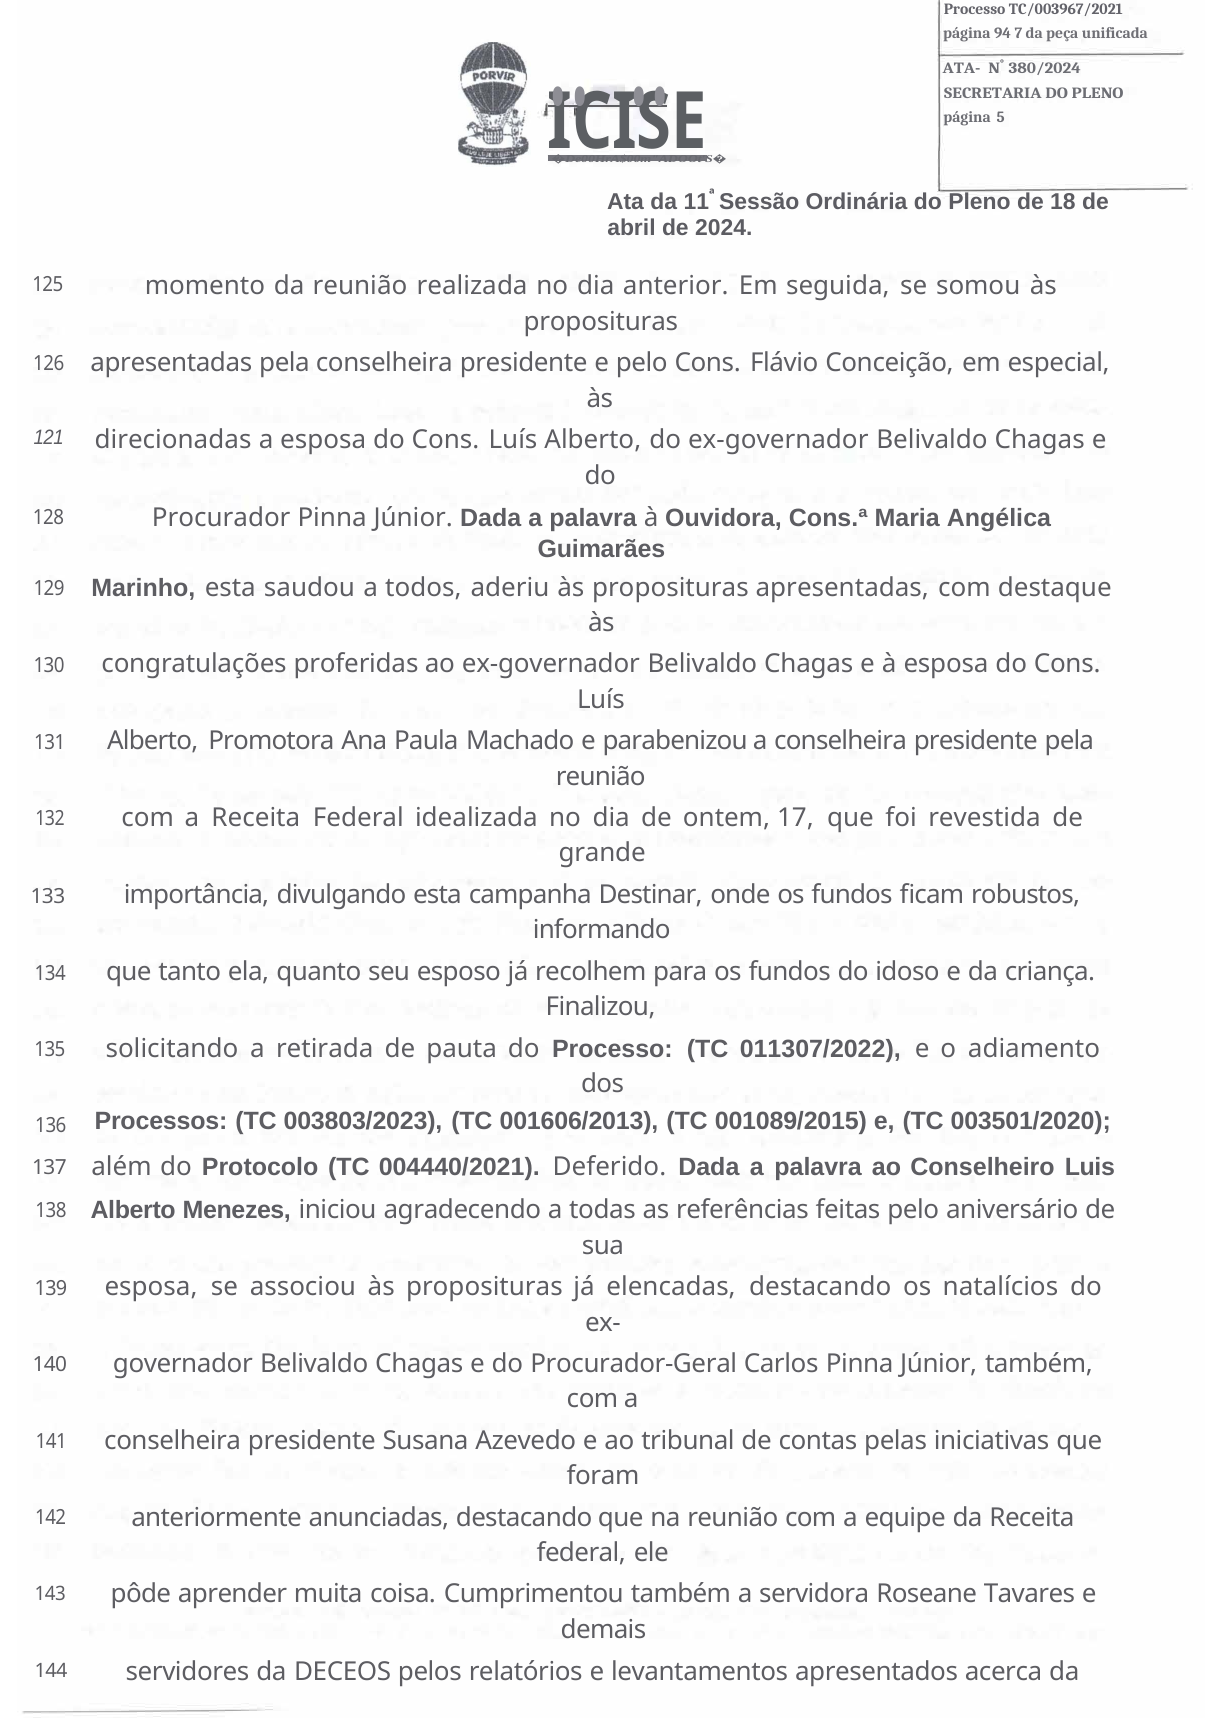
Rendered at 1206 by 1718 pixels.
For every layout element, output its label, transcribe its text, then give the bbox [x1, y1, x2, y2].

picture [17, 0, 1205, 1718]
table_cell 142 [27, 1493, 78, 1569]
table_cell 121 [27, 415, 78, 492]
table_cell governador Belivaldo Chagas e do Procurador-Geral Carlos Pinna Júnior, também, com a [78, 1339, 1118, 1416]
table_cell 128 [27, 492, 78, 562]
table_cell direcionadas a esposa do Cons. Luís Alberto, do ex-governador Belivaldo Chagas e do [78, 415, 1118, 492]
table_cell conselheira presidente Susana Azevedo e ao tribunal de contas pelas iniciativas que foram [78, 1416, 1118, 1492]
text .. .. [547, 0, 733, 131]
table_cell Processos: (TC 003803/2023), (TC 001606/2013), (TC 001089/2015) e, (TC 003501/2020); [78, 1100, 1118, 1142]
table_cell 129 [27, 563, 78, 639]
table_cell esposa, se associou às proposituras já elencadas, destacando os natalícios do ex- [78, 1262, 1118, 1339]
table_cell 139 [27, 1262, 78, 1339]
table_cell 132 [27, 793, 78, 869]
table_header momento da reunião realizada no dia anterior. Em seguida, se somou às proposituras [78, 265, 1118, 338]
text ATA- Nº 380/2024 SECRETARIA DO PLENO [942, 57, 1161, 102]
table_cell anteriormente anunciadas, destacando que na reunião com a equipe da Receita federal, ele [78, 1493, 1118, 1569]
table_cell 134 [27, 946, 78, 1023]
table_cell 135 [27, 1023, 78, 1100]
table_cell apresentadas pela conselheira presidente e pelo Cons. Flávio Conceição, em especial, às [78, 338, 1118, 415]
table_cell 133 [27, 869, 78, 946]
table_cell Procurador Pinna Júnior. Dada a palavra à Ouvidora, Cons.ª Maria Angélica Guimarães [78, 492, 1118, 562]
table_cell solicitando a retirada de pauta do Processo: (TC 011307/2022), e o adiamento dos [78, 1023, 1118, 1100]
table_cell 130 [27, 639, 78, 716]
table_cell congratulações proferidas ao ex-governador Belivaldo Chagas e à esposa do Cons. Luís [78, 639, 1118, 716]
table_cell 131 [27, 716, 78, 793]
table_cell 140 [27, 1339, 78, 1416]
text página 5 [943, 108, 1161, 126]
table_cell Alberto Menezes, iniciou agradecendo a todas as referências feitas pelo aniversário de sua [78, 1185, 1118, 1262]
table_cell 137 [27, 1142, 78, 1185]
table_cell Alberto, Promotora Ana Paula Machado e parabenizou a conselheira presidente pela reunião [78, 716, 1118, 793]
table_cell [78, 1646, 1118, 1688]
text Ata da 11ª Sessão Ordinária do Pleno de 18 de abril de 2024. [607, 187, 1146, 241]
table_header 125 [27, 265, 78, 338]
table_cell 144 [27, 1646, 78, 1688]
table_cell importância, divulgando esta campanha Destinar, onde os fundos ficam robustos, informando [78, 869, 1118, 946]
table_cell que tanto ela, quanto seu esposo já recolhem para os fundos do idoso e da criança. Finalizou, [78, 946, 1118, 1023]
text Processo TC/003967/2021 página 94 7 da peça unificada [943, 1, 1161, 43]
table_cell 136 [27, 1100, 78, 1142]
table_cell com a Receita Federal idealizada no dia de ontem, 17, que foi revestida de grande [78, 793, 1118, 869]
table_cell 143 [27, 1569, 78, 1646]
table_cell 126 [27, 338, 78, 415]
table_cell 141 [27, 1416, 78, 1492]
table_cell 138 [27, 1185, 78, 1262]
table_cell pôde aprender muita coisa. Cumprimentou também a servidora Roseane Tavares e demais [78, 1569, 1118, 1646]
table_cell Marinho, esta saudou a todos, aderiu às proposituras apresentadas, com destaque às [78, 563, 1118, 639]
table_cell além do Protocolo (TC 004440/2021). Deferido. Dada a palavra ao Conselheiro Luis [78, 1142, 1118, 1185]
